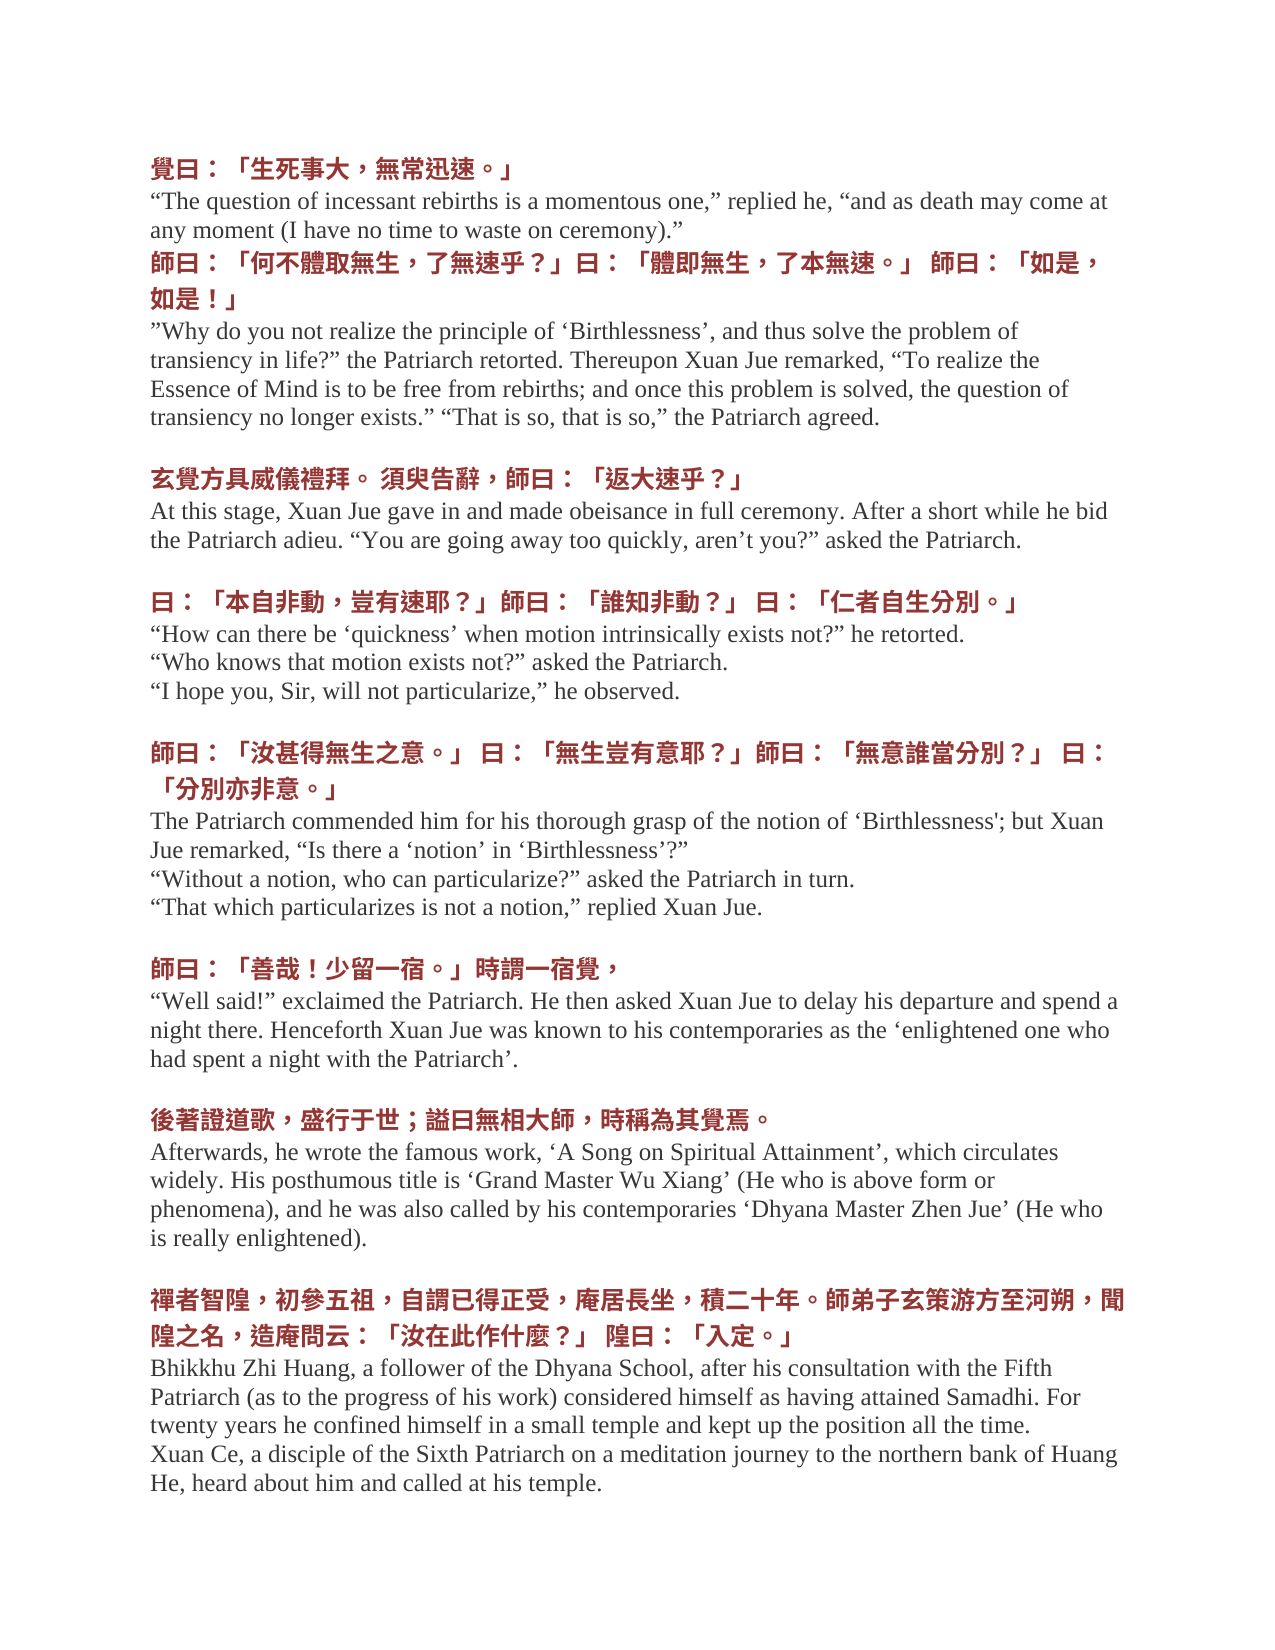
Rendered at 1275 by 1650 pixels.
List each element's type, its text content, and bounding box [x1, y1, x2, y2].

text ”Why do you not realize the principle of ‘Birthlessness’, and thus solve the problem of transiency in life?” the Patriarch retorted. Thereupon Xuan Jue remarked, “To realize the Essence of Mind is to be free from rebirths; and once this problem is solved, the question of transiency no longer exists.” “That is so, that is so,” the Patriarch agreed. [150, 316, 1125, 431]
text 後著證道歌，盛行于世；謚曰無相大師，時稱為其覺焉。 Afterwards, he wrote the famous work, ‘A Song on Spiritual Attainment’, which circulates widely. His posthumous title is ‘Grand Master Wu Xiang’ (He who is above form or phenomena), and he was also called by his contemporaries ‘Dhyana Master Zhen Jue’ (He who is really enlightened). [150, 1101, 1125, 1252]
text 師曰：「善哉！少留一宿。」時謂一宿覺， “Well said!” exclaimed the Patriarch. He then asked Xuan Jue to delay his departure and spend a night there. Henceforth Xuan Jue was known to his contemporaries as the ‘enlightened one who had spent a night with the Patriarch’. [150, 950, 1125, 1101]
text 覺曰：「生死事大，無常迅速。」 “The question of incessant rebirths is a momentous one,” replied he, “and as death may come at any moment (I have no time to waste on ceremony).” [150, 150, 1125, 244]
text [150, 1281, 1125, 1497]
text 師曰：「何不體取無生，了無速乎？」曰：「體即無生，了本無速。」 師曰：「如是，如是！」 [150, 244, 1125, 316]
text 師曰：「汝甚得無生之意。」 曰：「無生豈有意耶？」師曰：「無意誰當分別？」 曰：「分別亦非意。」 The Patriarch commended him for his thorough grasp of the notion of ‘Birthlessness'; but Xuan Jue remarked, “Is there a ‘notion’ in ‘Birthlessness’?” “Without a notion, who can particularize?” asked the Patriarch in turn. “That which particularizes is not a notion,” replied Xuan Jue. [150, 734, 1125, 921]
text 玄覺方具威儀禮拜。 須臾告辭，師曰：「返大速乎？」 At this stage, Xuan Jue gave in and made obeisance in full ceremony. After a short while he bid the Patriarch adieu. “You are going away too quickly, aren’t you?” asked the Patriarch. [150, 460, 1125, 554]
text 曰：「本自非動，豈有速耶？」師曰：「誰知非動？」 曰：「仁者自生分別。」 “How can there be ‘quickness’ when motion intrinsically exists not?” he retorted. “Who knows that motion exists not?” asked the Patriarch. “I hope you, Sir, will not particularize,” he observed. [150, 582, 1125, 705]
